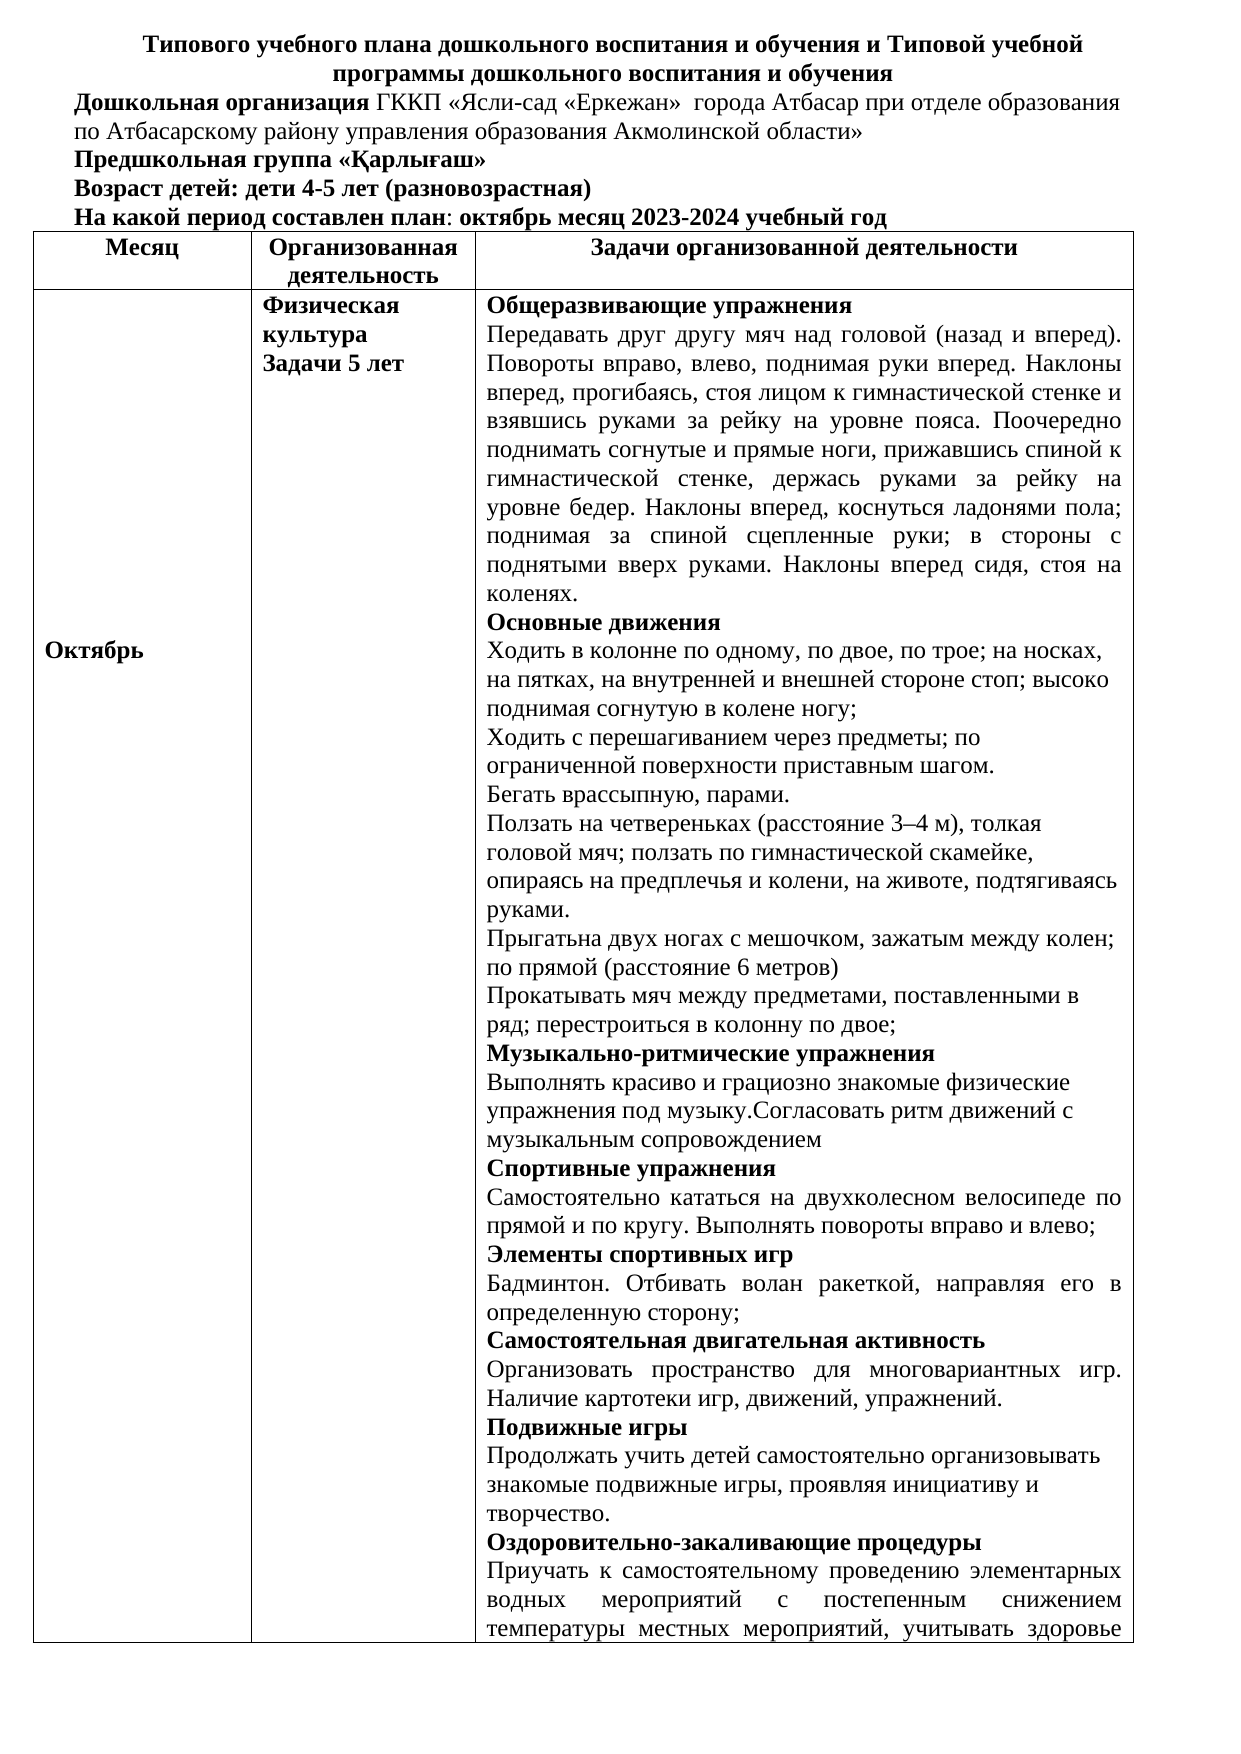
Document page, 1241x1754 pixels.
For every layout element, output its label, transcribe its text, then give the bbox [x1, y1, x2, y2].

text Типового учебного плана дошкольного воспитания и обучения и Типовой учебной программы дошкольного воспитания и обучения [74, 29, 1152, 87]
text Предшкольная группа «Қарлығаш» [74, 144, 1152, 173]
text Дошкольная организация ГККП «Ясли-сад «Еркежан» города Атбасар при отделе образования по Атбасарскому району управления образования Акмолинской области» [74, 87, 1152, 144]
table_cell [476, 290, 1133, 1642]
table_cell Октябрь [34, 290, 251, 1642]
text Возраст детей: дети 4-5 лет (разновозрастная) [74, 173, 1152, 202]
table_header Задачи организованной деятельности [476, 232, 1133, 289]
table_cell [252, 290, 475, 1642]
text На какой период составлен план: октябрь месяц 2023-2024 учебный год [74, 202, 1152, 231]
table_header Организованная деятельность [252, 232, 475, 289]
table_header Месяц [34, 232, 251, 289]
